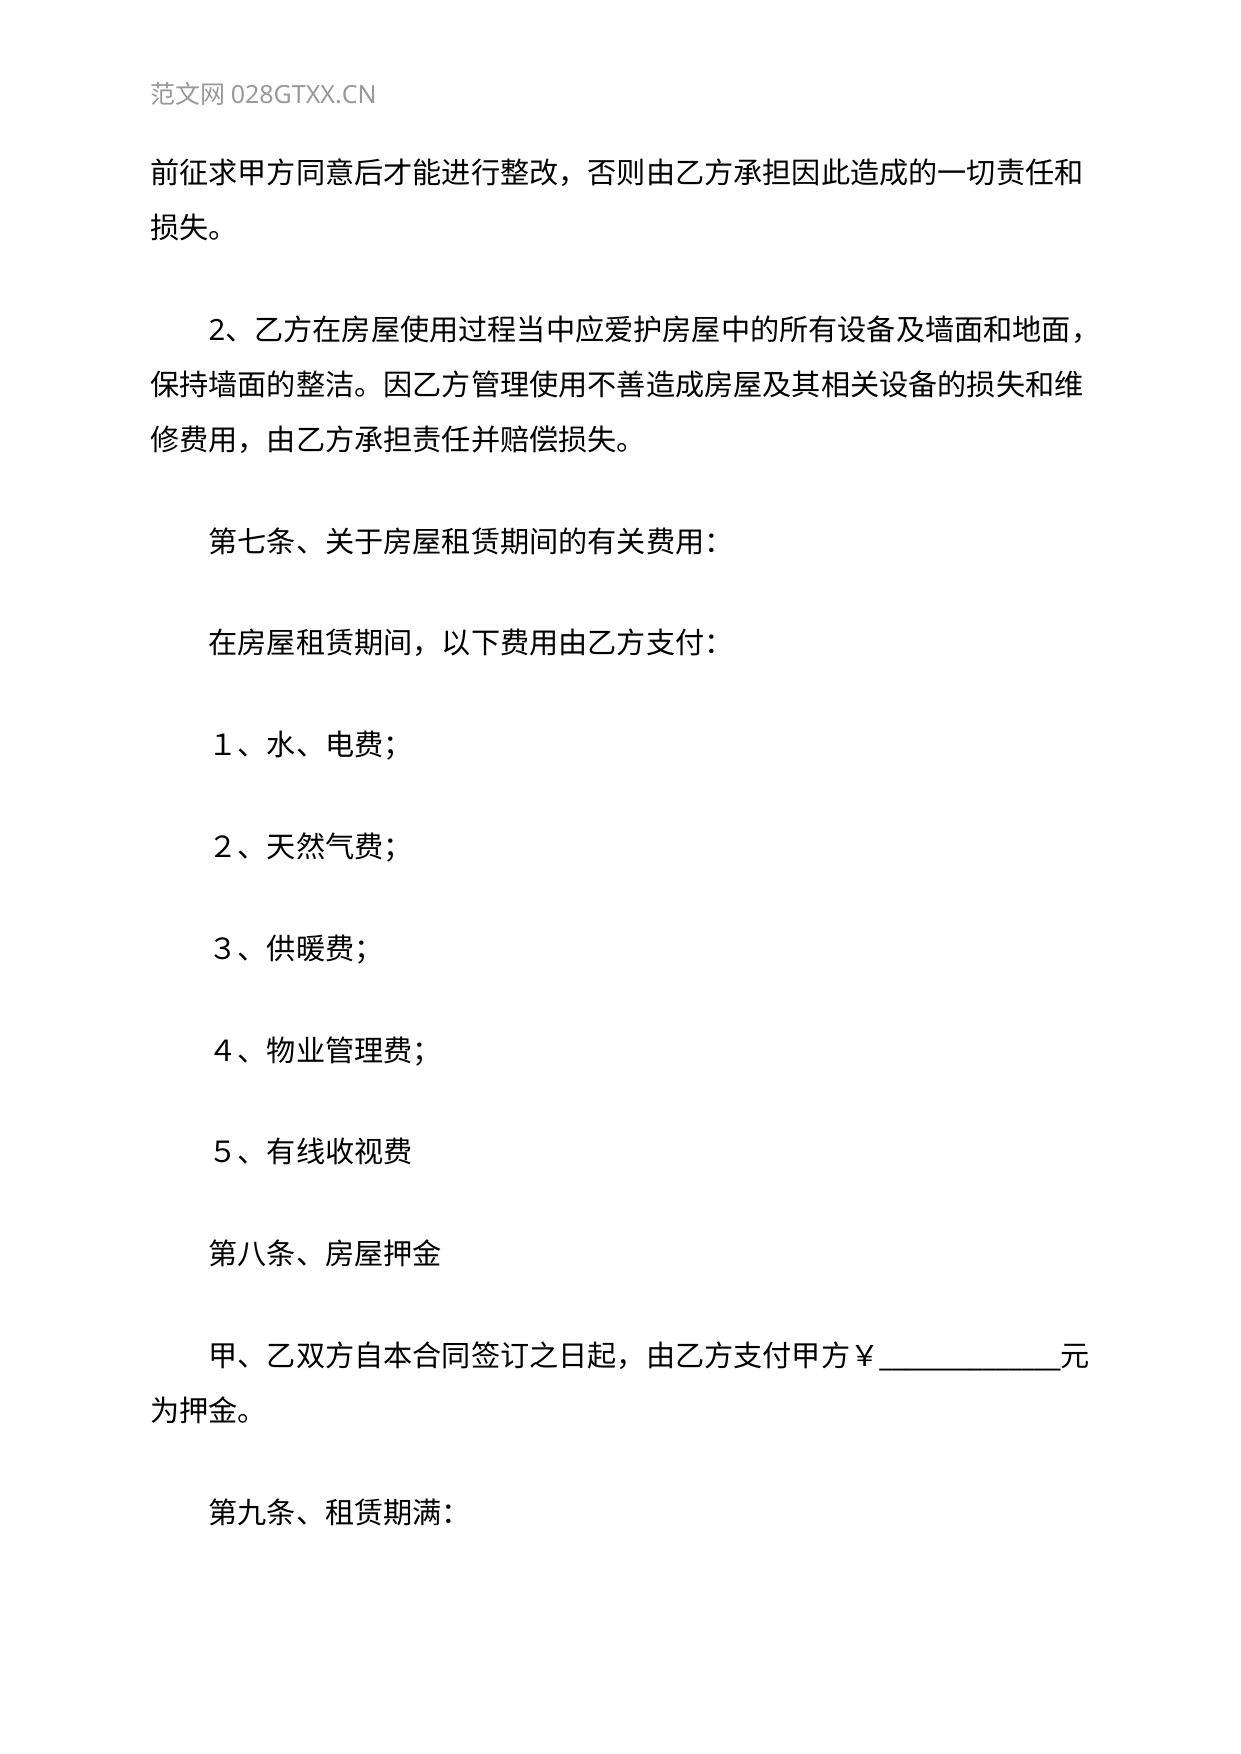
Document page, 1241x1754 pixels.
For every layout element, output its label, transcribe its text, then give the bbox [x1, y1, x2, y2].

text 在房屋租赁期间，以下费用由乙方支付： [150, 620, 1090, 662]
text ４、物业管理费； [150, 1027, 1090, 1069]
text 2、乙方在房屋使用过程当中应爱护房屋中的所有设备及墙面和地面，保持墙面的整洁。因乙方管理使用不善造成房屋及其相关设备的损失和维修费用，由乙方承担责任并赔偿损失。 [150, 307, 1090, 459]
text 甲、乙双方自本合同签订之日起，由乙方支付甲方￥______________元为押金。 [150, 1332, 1090, 1430]
text 第七条、关于房屋租赁期间的有关费用： [150, 518, 1090, 561]
text １、水、电费； [150, 722, 1090, 764]
text ５、有线收视费 [150, 1129, 1090, 1171]
text 第九条、租赁期满： [150, 1489, 1090, 1532]
text 第八条、房屋押金 [150, 1231, 1090, 1273]
text ３、供暖费； [150, 925, 1090, 968]
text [150, 150, 1090, 247]
text ２、天然气费； [150, 824, 1090, 866]
